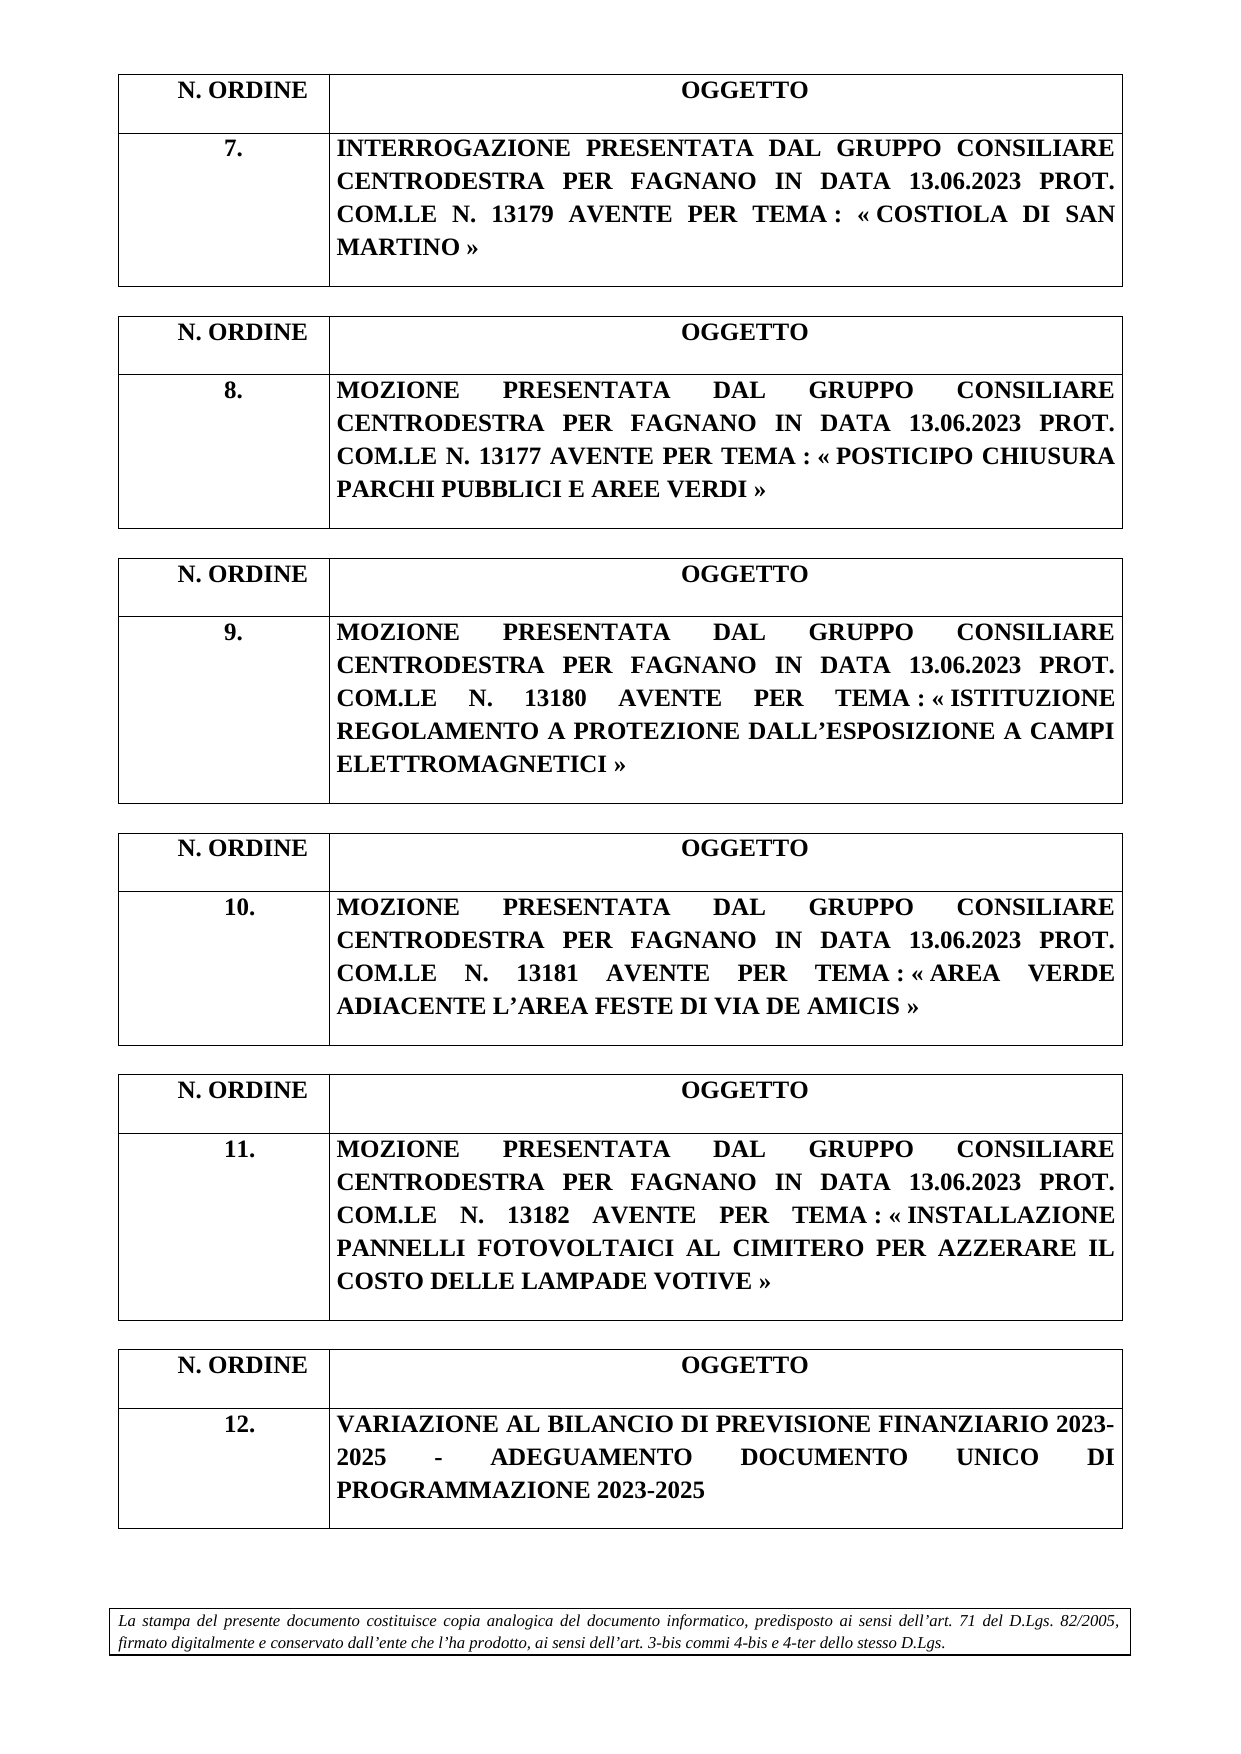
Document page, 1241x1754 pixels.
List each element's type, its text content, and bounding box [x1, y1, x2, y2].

table_header N. ORDINE [119, 834, 329, 891]
table_cell [119, 375, 329, 528]
table_cell MOZIONE PRESENTATA DAL GRUPPO CONSILIARE CENTRODESTRA PER FAGNANO IN DATA 13.06.2023 PROT. COM.LE N. 13182 AVENTE PER TEMA : « INSTALLAZIONE PANNELLI FOTOVOLTAICI AL CIMITERO PER AZZERARE IL COSTO DELLE LAMPADE VOTIVE » [330, 1134, 1122, 1319]
table_header N. ORDINE [119, 317, 329, 374]
table_cell [119, 1409, 329, 1528]
table_cell [119, 892, 329, 1044]
table_cell [119, 617, 329, 803]
table_header N. ORDINE [119, 1075, 329, 1133]
table_header N. ORDINE [119, 559, 329, 616]
table_cell INTERROGAZIONE PRESENTATA DAL GRUPPO CONSILIARE CENTRODESTRA PER FAGNANO IN DATA 13.06.2023 PROT. COM.LE N. 13179 AVENTE PER TEMA : « COSTIOLA DI SAN MARTINO » [330, 134, 1122, 286]
table_header OGGETTO [330, 834, 1122, 891]
table_header OGGETTO [330, 1075, 1122, 1133]
table_cell MOZIONE PRESENTATA DAL GRUPPO CONSILIARE CENTRODESTRA PER FAGNANO IN DATA 13.06.2023 PROT. COM.LE N. 13177 AVENTE PER TEMA : « POSTICIPO CHIUSURA PARCHI PUBBLICI E AREE VERDI » [330, 375, 1122, 528]
table_header OGGETTO [330, 559, 1122, 616]
table_cell MOZIONE PRESENTATA DAL GRUPPO CONSILIARE CENTRODESTRA PER FAGNANO IN DATA 13.06.2023 PROT. COM.LE N. 13181 AVENTE PER TEMA : « AREA VERDE ADIACENTE L’AREA FESTE DI VIA DE AMICIS » [330, 892, 1122, 1044]
table_cell MOZIONE PRESENTATA DAL GRUPPO CONSILIARE CENTRODESTRA PER FAGNANO IN DATA 13.06.2023 PROT. COM.LE N. 13180 AVENTE PER TEMA : « ISTITUZIONE REGOLAMENTO A PROTEZIONE DALL’ESPOSIZIONE A CAMPI ELETTROMAGNETICI » [330, 617, 1122, 803]
table_header OGGETTO [330, 317, 1122, 374]
table_cell VARIAZIONE AL BILANCIO DI PREVISIONE FINANZIARIO 2023-2025 - ADEGUAMENTO DOCUMENTO UNICO DI PROGRAMMAZIONE 2023-2025 [330, 1409, 1122, 1528]
table_header OGGETTO [330, 75, 1122, 132]
table_header OGGETTO [330, 1350, 1122, 1408]
table_cell [119, 1134, 329, 1319]
table_header N. ORDINE [119, 75, 329, 132]
table_cell [119, 134, 329, 286]
table_header N. ORDINE [119, 1350, 329, 1408]
